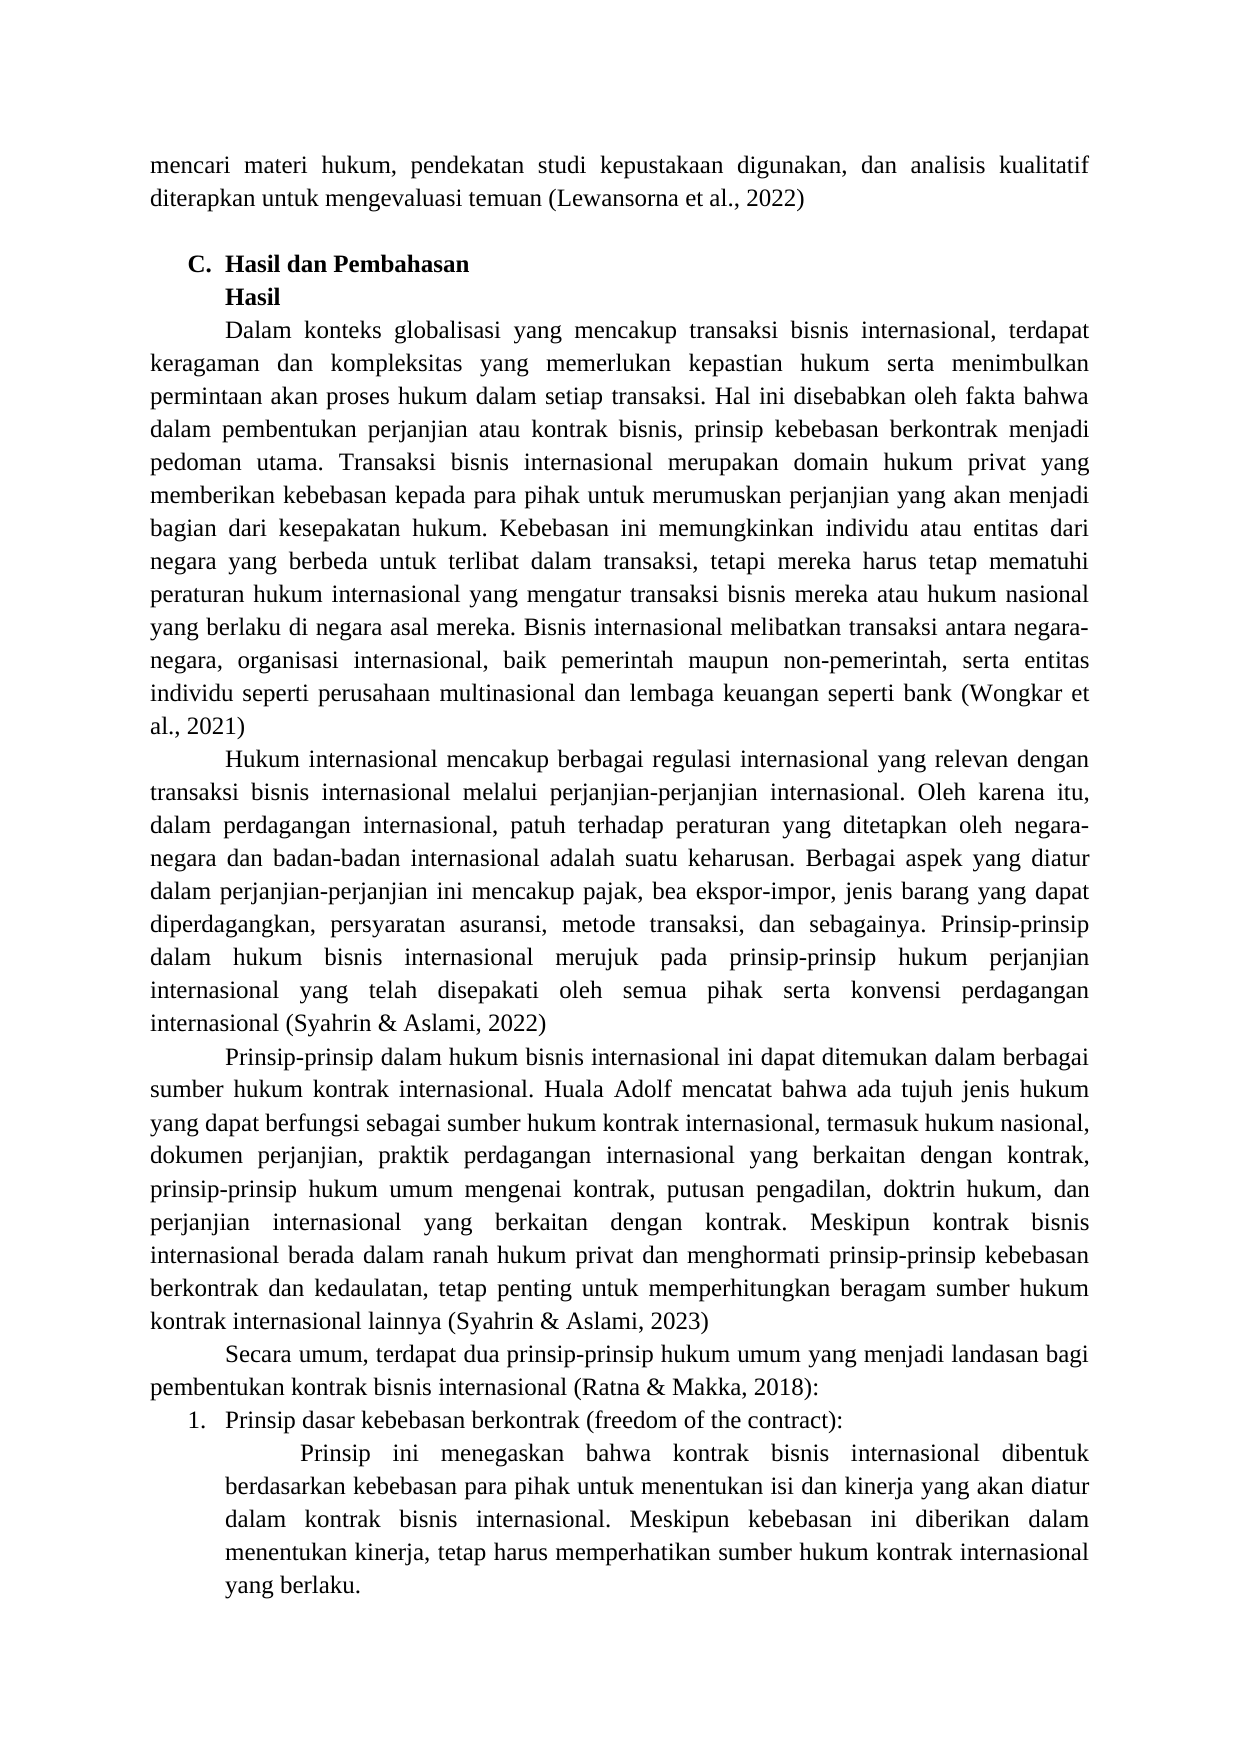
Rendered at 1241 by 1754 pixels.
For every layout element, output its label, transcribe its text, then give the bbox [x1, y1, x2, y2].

list Prinsip dasar kebebasan berkontrak (freedom of the contract): [187, 1405, 1090, 1433]
text Hasil [150, 282, 1090, 311]
list Hasil dan Pembahasan [187, 249, 1090, 278]
text Secara umum, terdapat dua prinsip-prinsip hukum umum yang menjadi landasan bagi pembentukan kontrak bisnis internasional (Ratna & Makka, 2018): [150, 1339, 1090, 1401]
text Dalam konteks globalisasi yang mencakup transaksi bisnis internasional, terdapat keragaman dan kompleksitas yang memerlukan kepastian hukum serta menimbulkan permintaan akan proses hukum dalam setiap transaksi. Hal ini disebabkan oleh fakta bahwa dalam pembentukan perjanjian atau kontrak bisnis, prinsip kebebasan berkontrak menjadi pedoman utama. Transaksi bisnis internasional merupakan domain hukum privat yang memberikan kebebasan kepada para pihak untuk merumuskan perjanjian yang akan menjadi bagian dari kesepakatan hukum. Kebebasan ini memungkinkan individu atau entitas dari negara yang berbeda untuk terlibat dalam transaksi, tetapi mereka harus tetap mematuhi peraturan hukum internasional yang mengatur transaksi bisnis mereka atau hukum nasional yang berlaku di negara asal mereka. Bisnis internasional melibatkan transaksi antara negara-negara, organisasi internasional, baik pemerintah maupun non-pemerintah, serta entitas individu seperti perusahaan multinasional dan lembaga keuangan seperti bank (Wongkar et al., 2021) [150, 315, 1090, 740]
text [150, 150, 1090, 212]
text Prinsip ini menegaskan bahwa kontrak bisnis internasional dibentuk berdasarkan kebebasan para pihak untuk menentukan isi dan kinerja yang akan diatur dalam kontrak bisnis internasional. Meskipun kebebasan ini diberikan dalam menentukan kinerja, tetap harus memperhatikan sumber hukum kontrak internasional yang berlaku. [225, 1438, 1090, 1599]
text Prinsip-prinsip dalam hukum bisnis internasional ini dapat ditemukan dalam berbagai sumber hukum kontrak internasional. Huala Adolf mencatat bahwa ada tujuh jenis hukum yang dapat berfungsi sebagai sumber hukum kontrak internasional, termasuk hukum nasional, dokumen perjanjian, praktik perdagangan internasional yang berkaitan dengan kontrak, prinsip-prinsip hukum umum mengenai kontrak, putusan pengadilan, doktrin hukum, dan perjanjian internasional yang berkaitan dengan kontrak. Meskipun kontrak bisnis internasional berada dalam ranah hukum privat dan menghormati prinsip-prinsip kebebasan berkontrak dan kedaulatan, tetap penting untuk memperhitungkan beragam sumber hukum kontrak internasional lainnya (Syahrin & Aslami, 2023) [150, 1042, 1090, 1334]
text Hukum internasional mencakup berbagai regulasi internasional yang relevan dengan transaksi bisnis internasional melalui perjanjian-perjanjian internasional. Oleh karena itu, dalam perdagangan internasional, patuh terhadap peraturan yang ditetapkan oleh negara-negara dan badan-badan internasional adalah suatu keharusan. Berbagai aspek yang diatur dalam perjanjian-perjanjian ini mencakup pajak, bea ekspor-impor, jenis barang yang dapat diperdagangkan, persyaratan asuransi, metode transaksi, dan sebagainya. Prinsip-prinsip dalam hukum bisnis internasional merujuk pada prinsip-prinsip hukum perjanjian internasional yang telah disepakati oleh semua pihak serta konvensi perdagangan internasional (Syahrin & Aslami, 2022) [150, 744, 1090, 1037]
